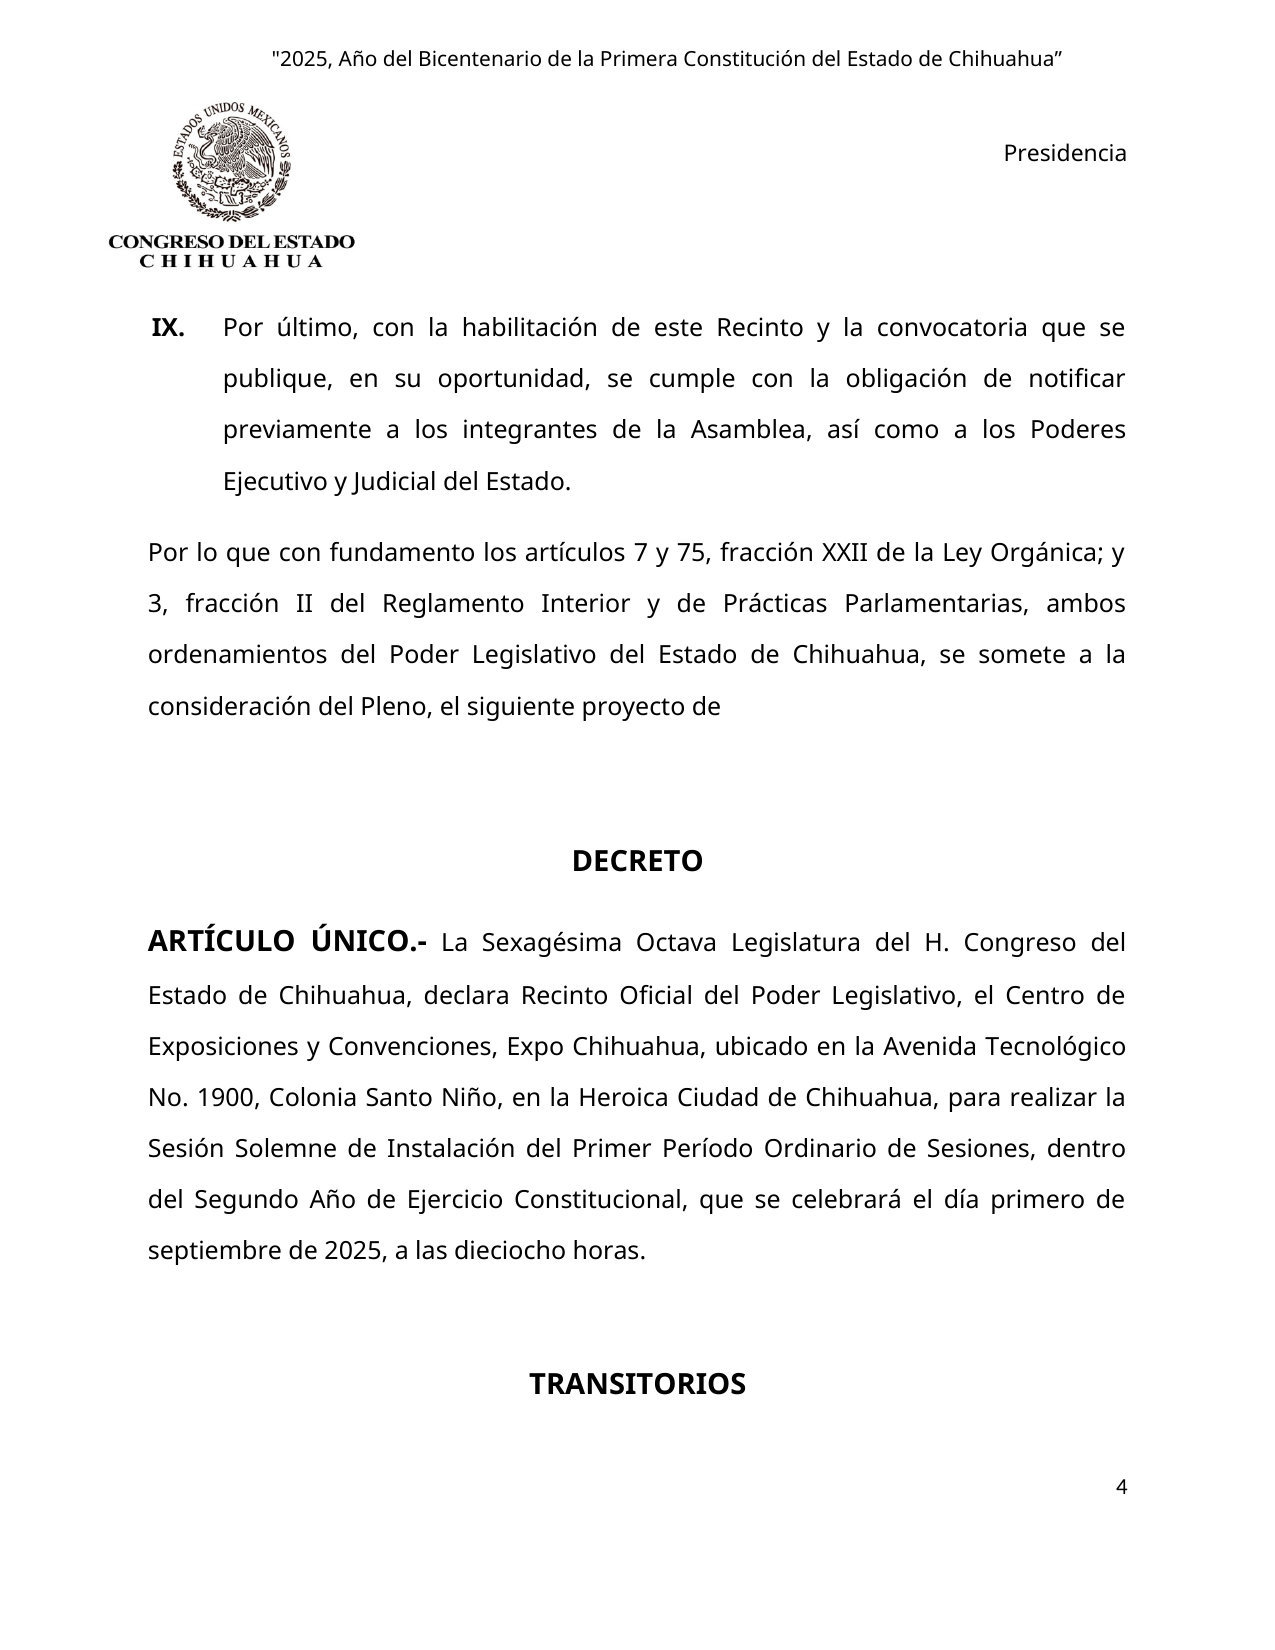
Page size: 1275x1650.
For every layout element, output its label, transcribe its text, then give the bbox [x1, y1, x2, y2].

text TRANSITORIOS [148, 1363, 1127, 1403]
text Por lo que con fundamento los artículos 7 y 75, fracción XXII de la Ley Orgánica; y 3, fracción II del Reglamento Interior y de Prácticas Parlamentarias, ambos ordenamientos del Poder Legislativo del Estado de Chihuahua, se somete a la consideración del Pleno, el siguiente proyecto de [148, 535, 1127, 722]
text ARTÍCULO ÚNICO.- La Sexagésima Octava Legislatura del H. Congreso del Estado de Chihuahua, declara Recinto Oficial del Poder Legislativo, el Centro de Exposiciones y Convenciones, Expo Chihuahua, ubicado en la Avenida Tecnológico No. 1900, Colonia Santo Niño, en la Heroica Ciudad de Chihuahua, para realizar la Sesión Solemne de Instalación del Primer Período Ordinario de Sesiones, dentro del Segundo Año de Ejercicio Constitucional, que se celebrará el día primero de septiembre de 2025, a las dieciocho horas. [148, 921, 1127, 1267]
picture [94, 93, 364, 282]
list Por último, con la habilitación de este Recinto y la convocatoria que se publique, en su oportunidad, se cumple con la obligación de notificar previamente a los integrantes de la Asamblea, así como a los Poderes Ejecutivo y Judicial del Estado. [185, 310, 1127, 497]
text DECRETO [148, 840, 1127, 880]
